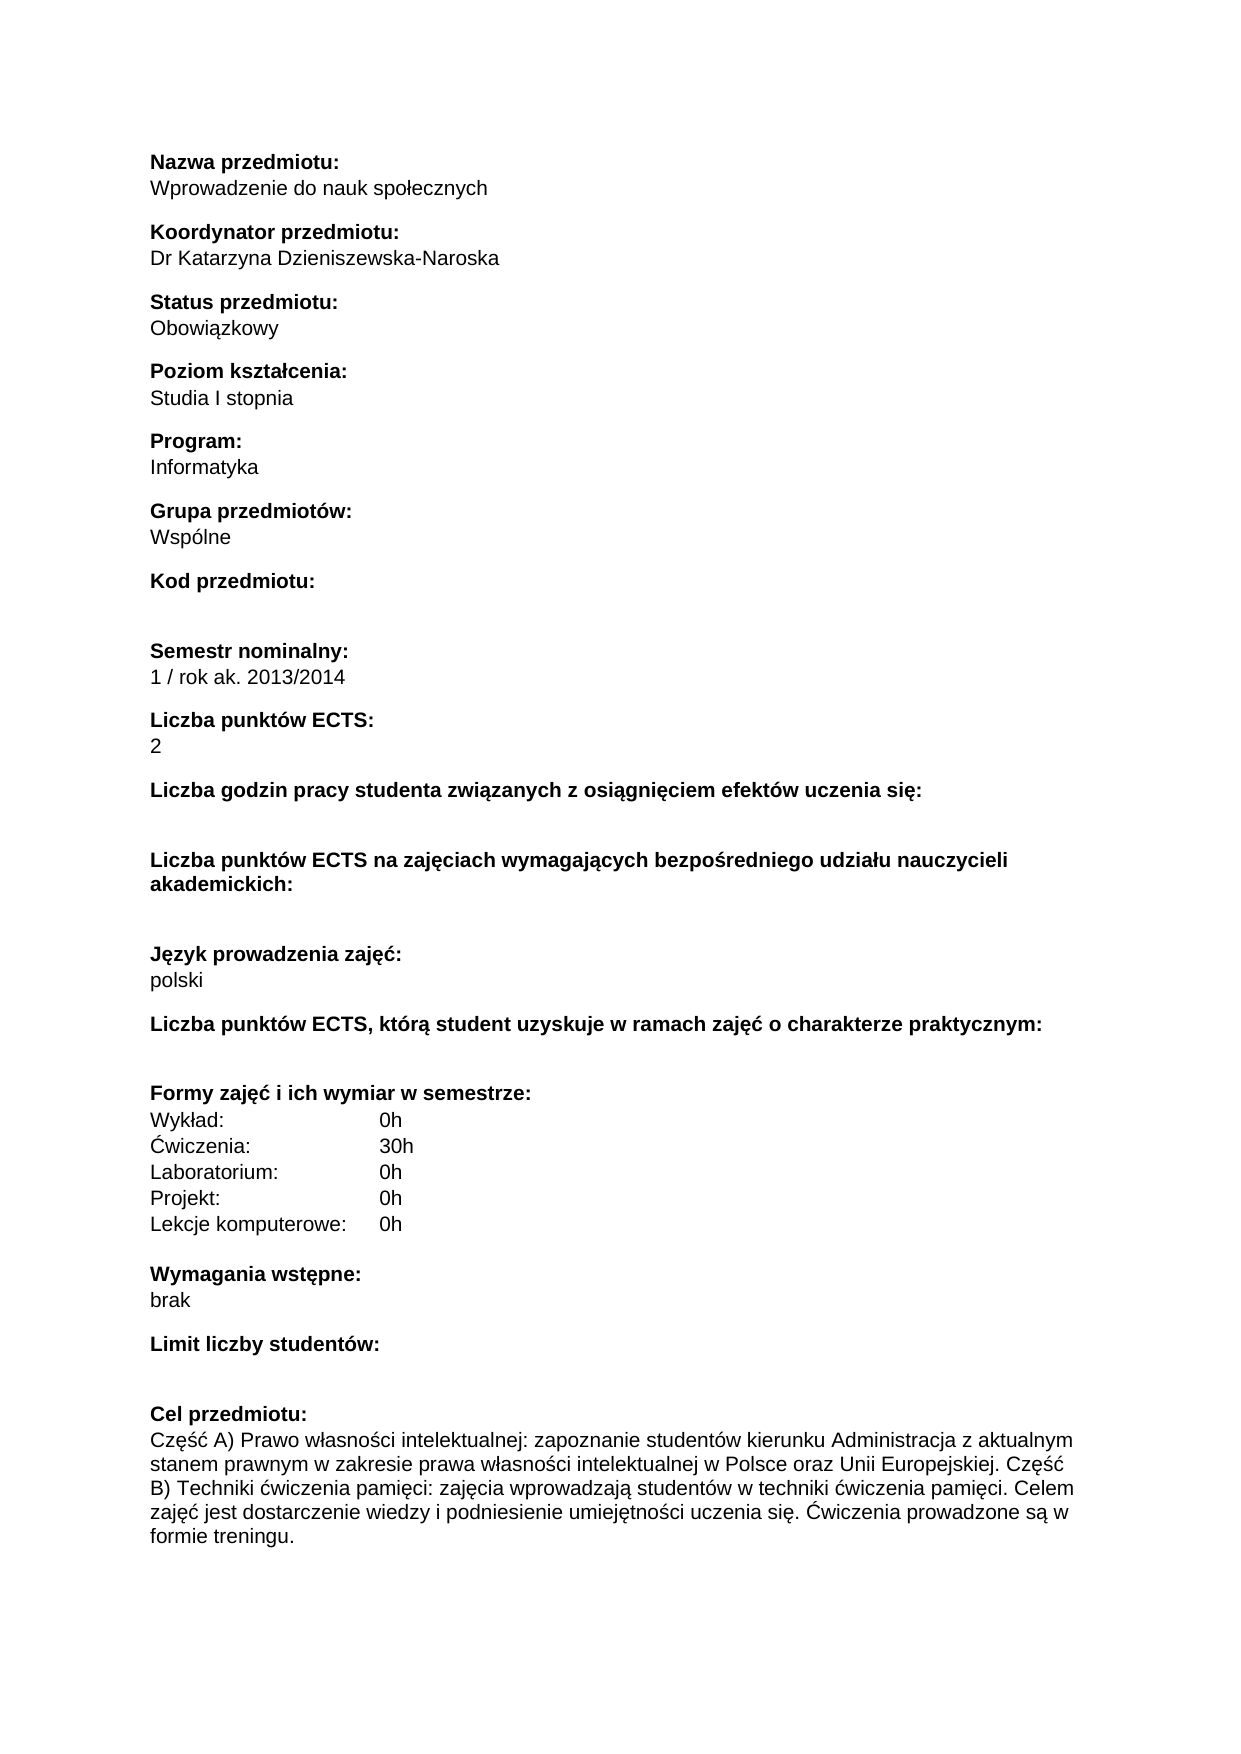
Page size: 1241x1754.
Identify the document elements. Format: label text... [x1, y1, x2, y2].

text Liczba punktów ECTS, którą student uzyskuje w ramach zajęć o charakterze praktycznym: [150, 1011, 1090, 1035]
text Cel przedmiotu: [150, 1402, 1090, 1426]
table_cell 0h [369, 1158, 597, 1184]
text Poziom kształcenia: [150, 359, 1090, 383]
table_header Wykład: [140, 1108, 367, 1132]
text Informatyka [150, 455, 1090, 479]
text Obowiązkowy [150, 316, 1090, 339]
table_cell Laboratorium: [140, 1160, 367, 1184]
text Wymagania wstępne: [150, 1262, 1090, 1286]
text Limit liczby studentów: [150, 1332, 1090, 1356]
text Nazwa przedmiotu: [150, 150, 1090, 174]
table_cell Lekcje komputerowe: [140, 1212, 367, 1236]
table_cell Ćwiczenia: [140, 1134, 367, 1158]
text Język prowadzenia zajęć: [150, 942, 1090, 966]
text Liczba punktów ECTS na zajęciach wymagających bezpośredniego udziału nauczycieli akademickich: [150, 848, 1090, 896]
table_header 0h [369, 1108, 597, 1132]
text brak [150, 1288, 1090, 1312]
text polski [150, 968, 1090, 992]
text 2 [150, 734, 1090, 758]
text Wspólne [150, 525, 1090, 549]
text Kod przedmiotu: [150, 569, 1090, 593]
text Koordynator przedmiotu: [150, 220, 1090, 244]
text Status przedmiotu: [150, 289, 1090, 313]
table_cell 0h [369, 1184, 597, 1210]
table_cell Projekt: [140, 1186, 367, 1210]
text Liczba punktów ECTS: [150, 708, 1090, 732]
text Semestr nominalny: [150, 638, 1090, 662]
text Program: [150, 429, 1090, 453]
text Formy zajęć i ich wymiar w semestrze: [150, 1081, 1090, 1105]
text Wprowadzenie do nauk społecznych [150, 176, 1090, 200]
text 1 / rok ak. 2013/2014 [150, 664, 1090, 688]
text Studia I stopnia [150, 385, 1090, 409]
text Dr Katarzyna Dzieniszewska-Naroska [150, 246, 1090, 270]
table_cell 30h [369, 1132, 597, 1158]
text Grupa przedmiotów: [150, 499, 1090, 523]
table_cell 0h [369, 1210, 597, 1236]
text Liczba godzin pracy studenta związanych z osiągnięciem efektów uczenia się: [150, 778, 1090, 802]
text Część A) Prawo własności intelektualnej: zapoznanie studentów kierunku Administracja z aktualnym stanem prawnym w zakresie prawa własności intelektualnej w Polsce oraz Unii Europejskiej. Część B) Techniki ćwiczenia pamięci: zajęcia wprowadzają studentów w techniki ćwiczenia pamięci. Celem zajęć jest dostarczenie wiedzy i podniesienie umiejętności uczenia się. Ćwiczenia prowadzone są w formie treningu. [150, 1428, 1090, 1547]
